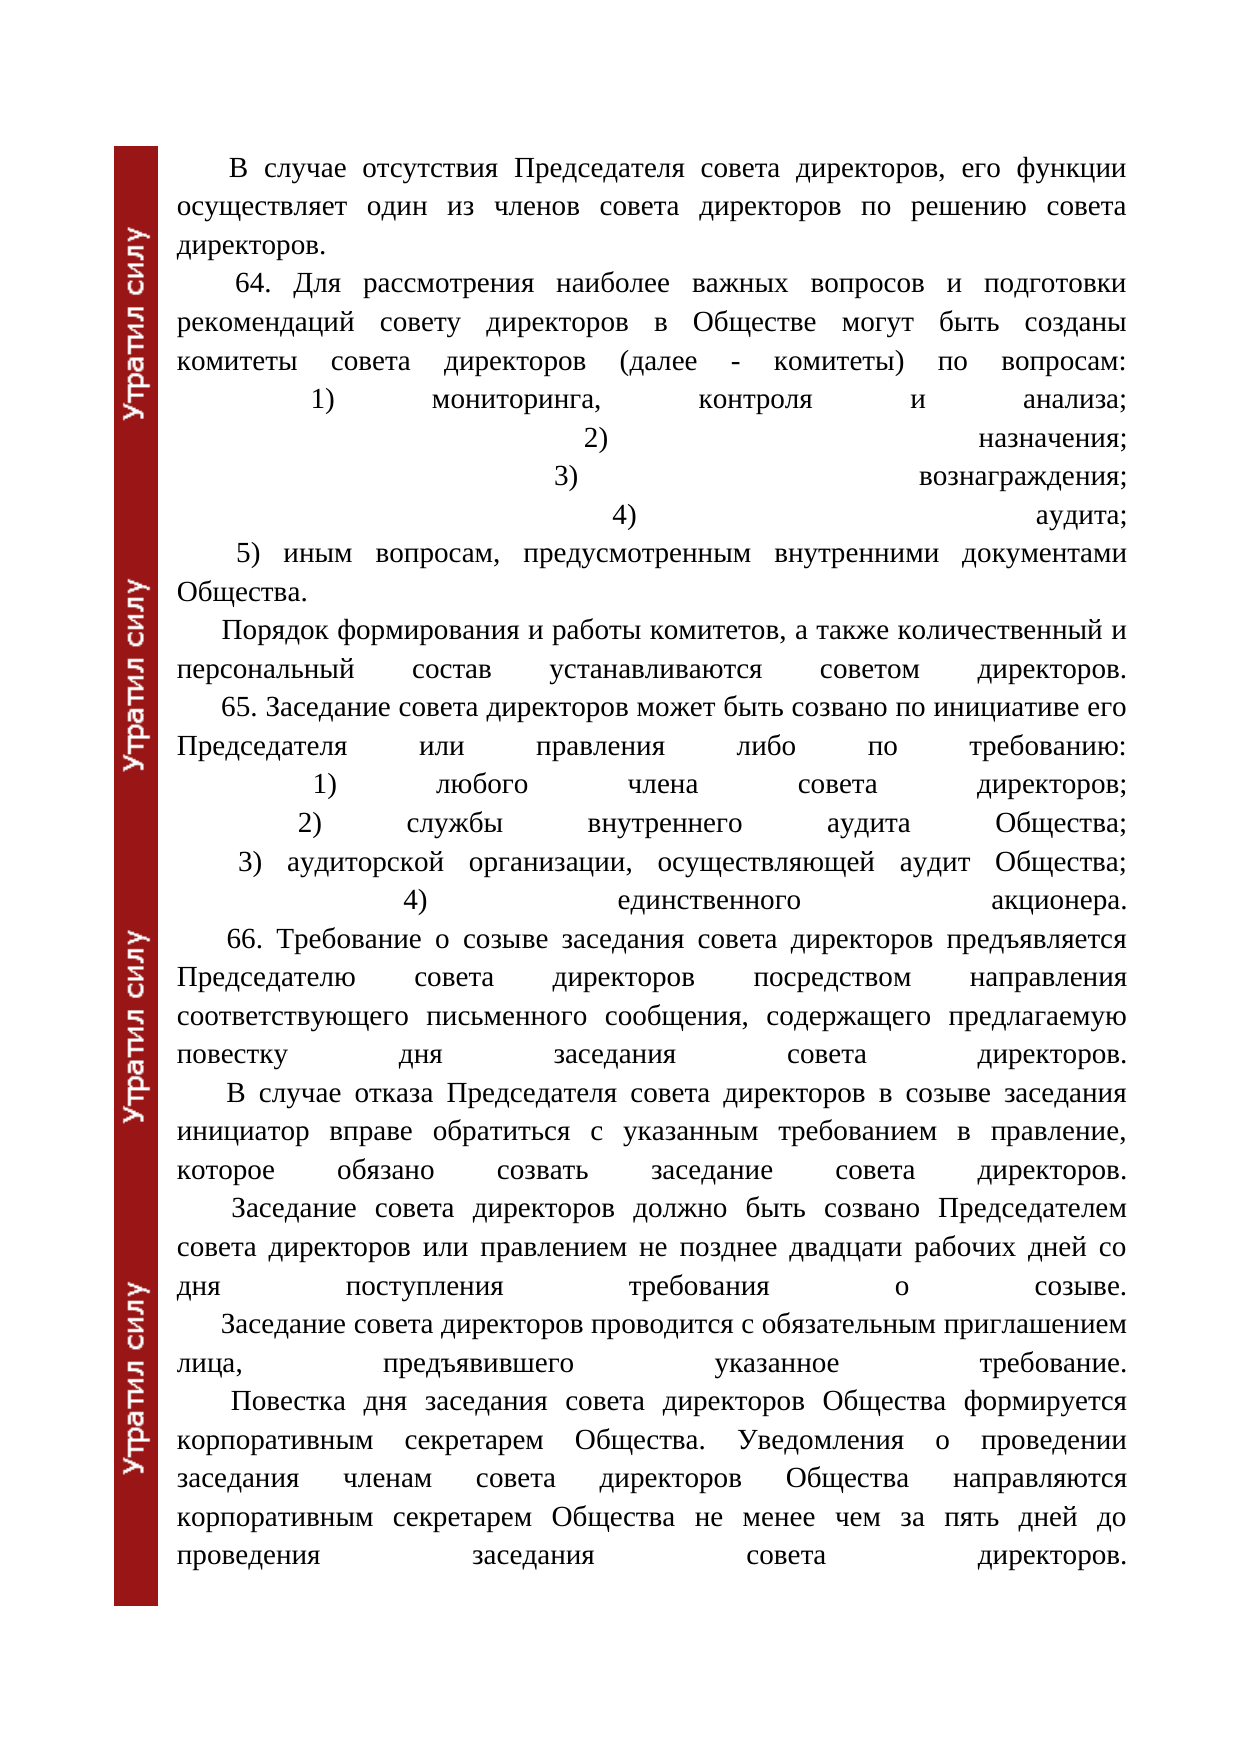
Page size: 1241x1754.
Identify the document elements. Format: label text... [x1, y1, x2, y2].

picture [114, 1571, 158, 1606]
picture [114, 146, 158, 150]
